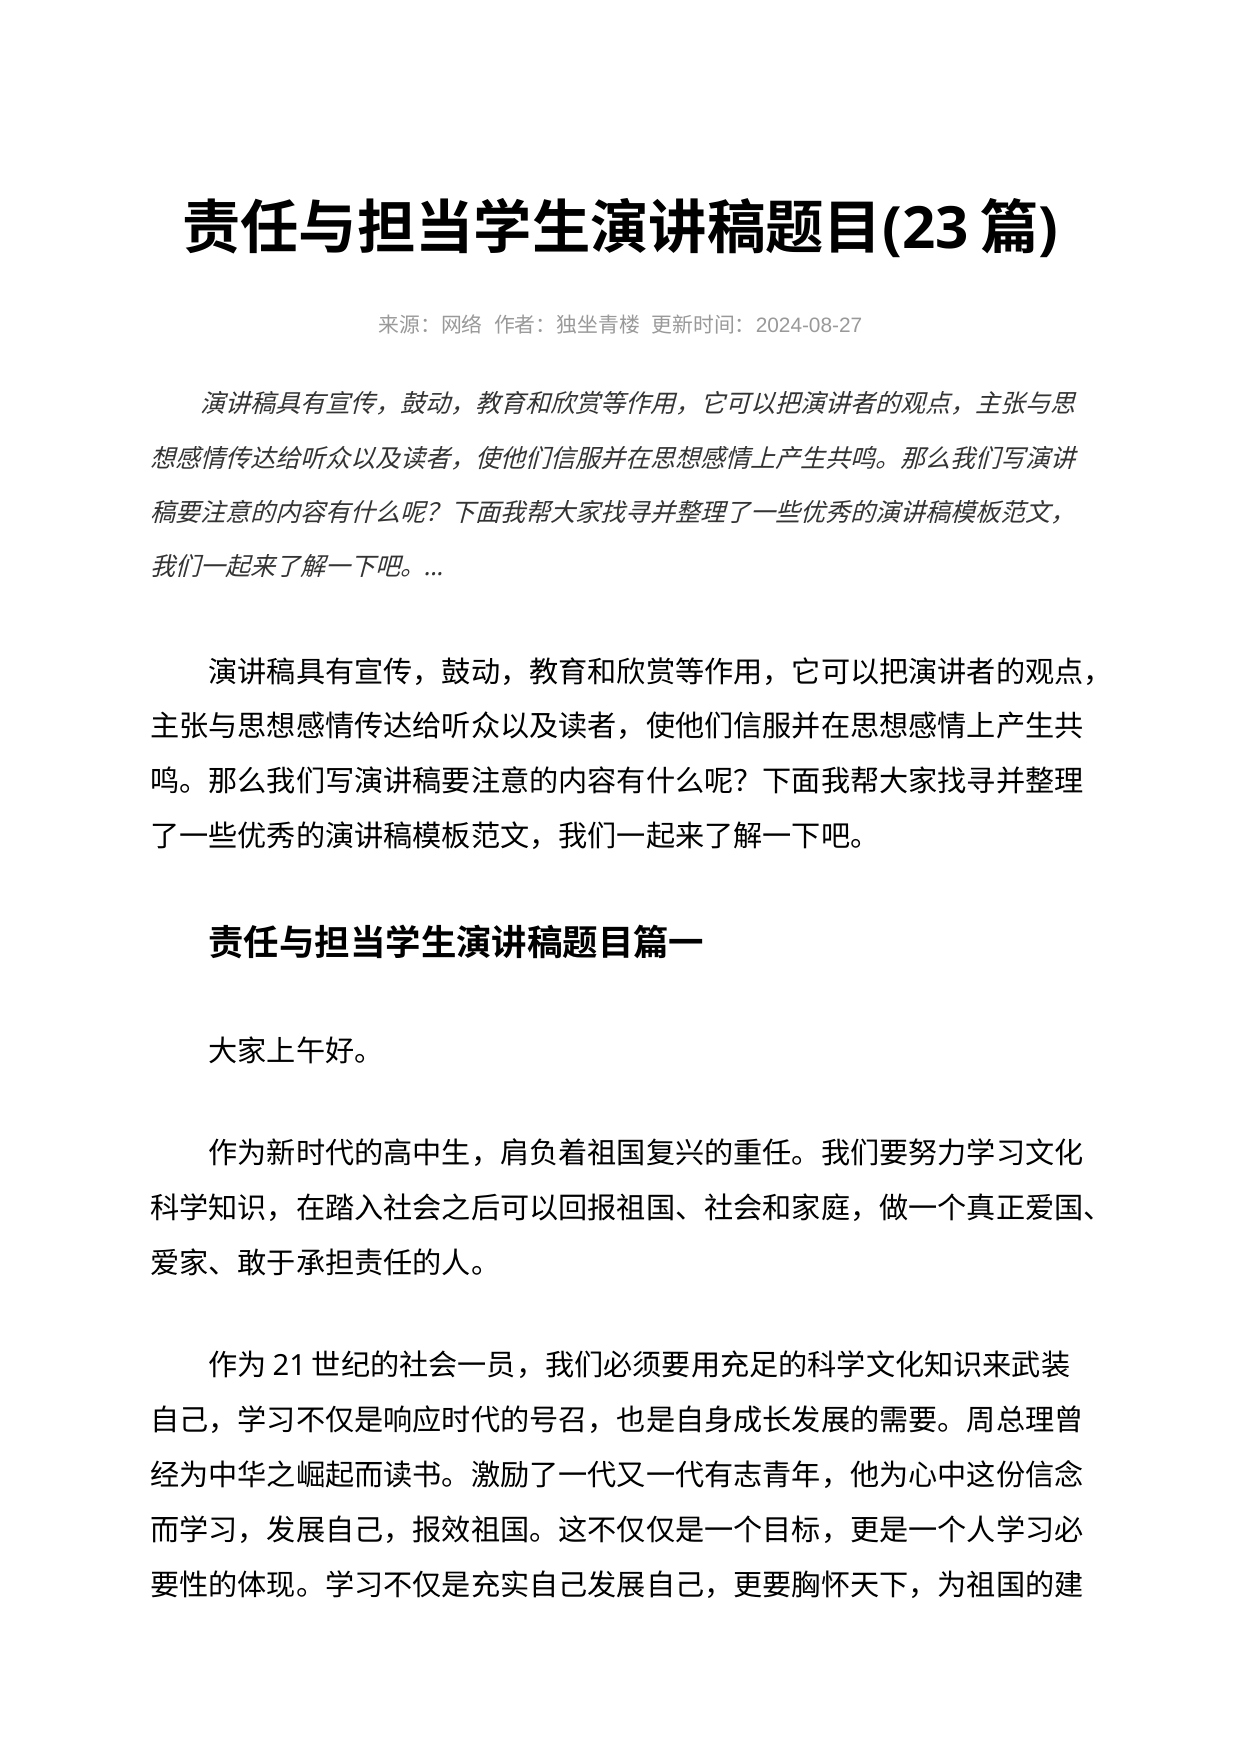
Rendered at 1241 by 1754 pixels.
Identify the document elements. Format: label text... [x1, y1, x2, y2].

text 演讲稿具有宣传，鼓动，教育和欣赏等作用，它可以把演讲者的观点，主张与思想感情传达给听众以及读者，使他们信服并在思想感情上产生共鸣。那么我们写演讲稿要注意的内容有什么呢？下面我帮大家找寻并整理了一些优秀的演讲稿模板范文，我们一起来了解一下吧。 [150, 648, 1090, 855]
text 来源：网络 作者：独坐青楼 更新时间：2024-08-27 [150, 313, 1090, 337]
text 大家上午好。 [150, 1028, 1090, 1070]
subtitle 责任与担当学生演讲稿题目(23篇) [150, 181, 1090, 266]
text 演讲稿具有宣传，鼓动，教育和欣赏等作用，它可以把演讲者的观点，主张与思想感情传达给听众以及读者，使他们信服并在思想感情上产生共鸣。那么我们写演讲稿要注意的内容有什么呢？下面我帮大家找寻并整理了一些优秀的演讲稿模板范文，我们一起来了解一下吧。... [150, 384, 1090, 583]
text 作为新时代的高中生，肩负着祖国复兴的重任。我们要努力学习文化科学知识，在踏入社会之后可以回报祖国、社会和家庭，做一个真正爱国、爱家、敢于承担责任的人。 [150, 1130, 1090, 1282]
text 责任与担当学生演讲稿题目篇一 [150, 914, 1090, 966]
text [150, 1341, 1090, 1603]
